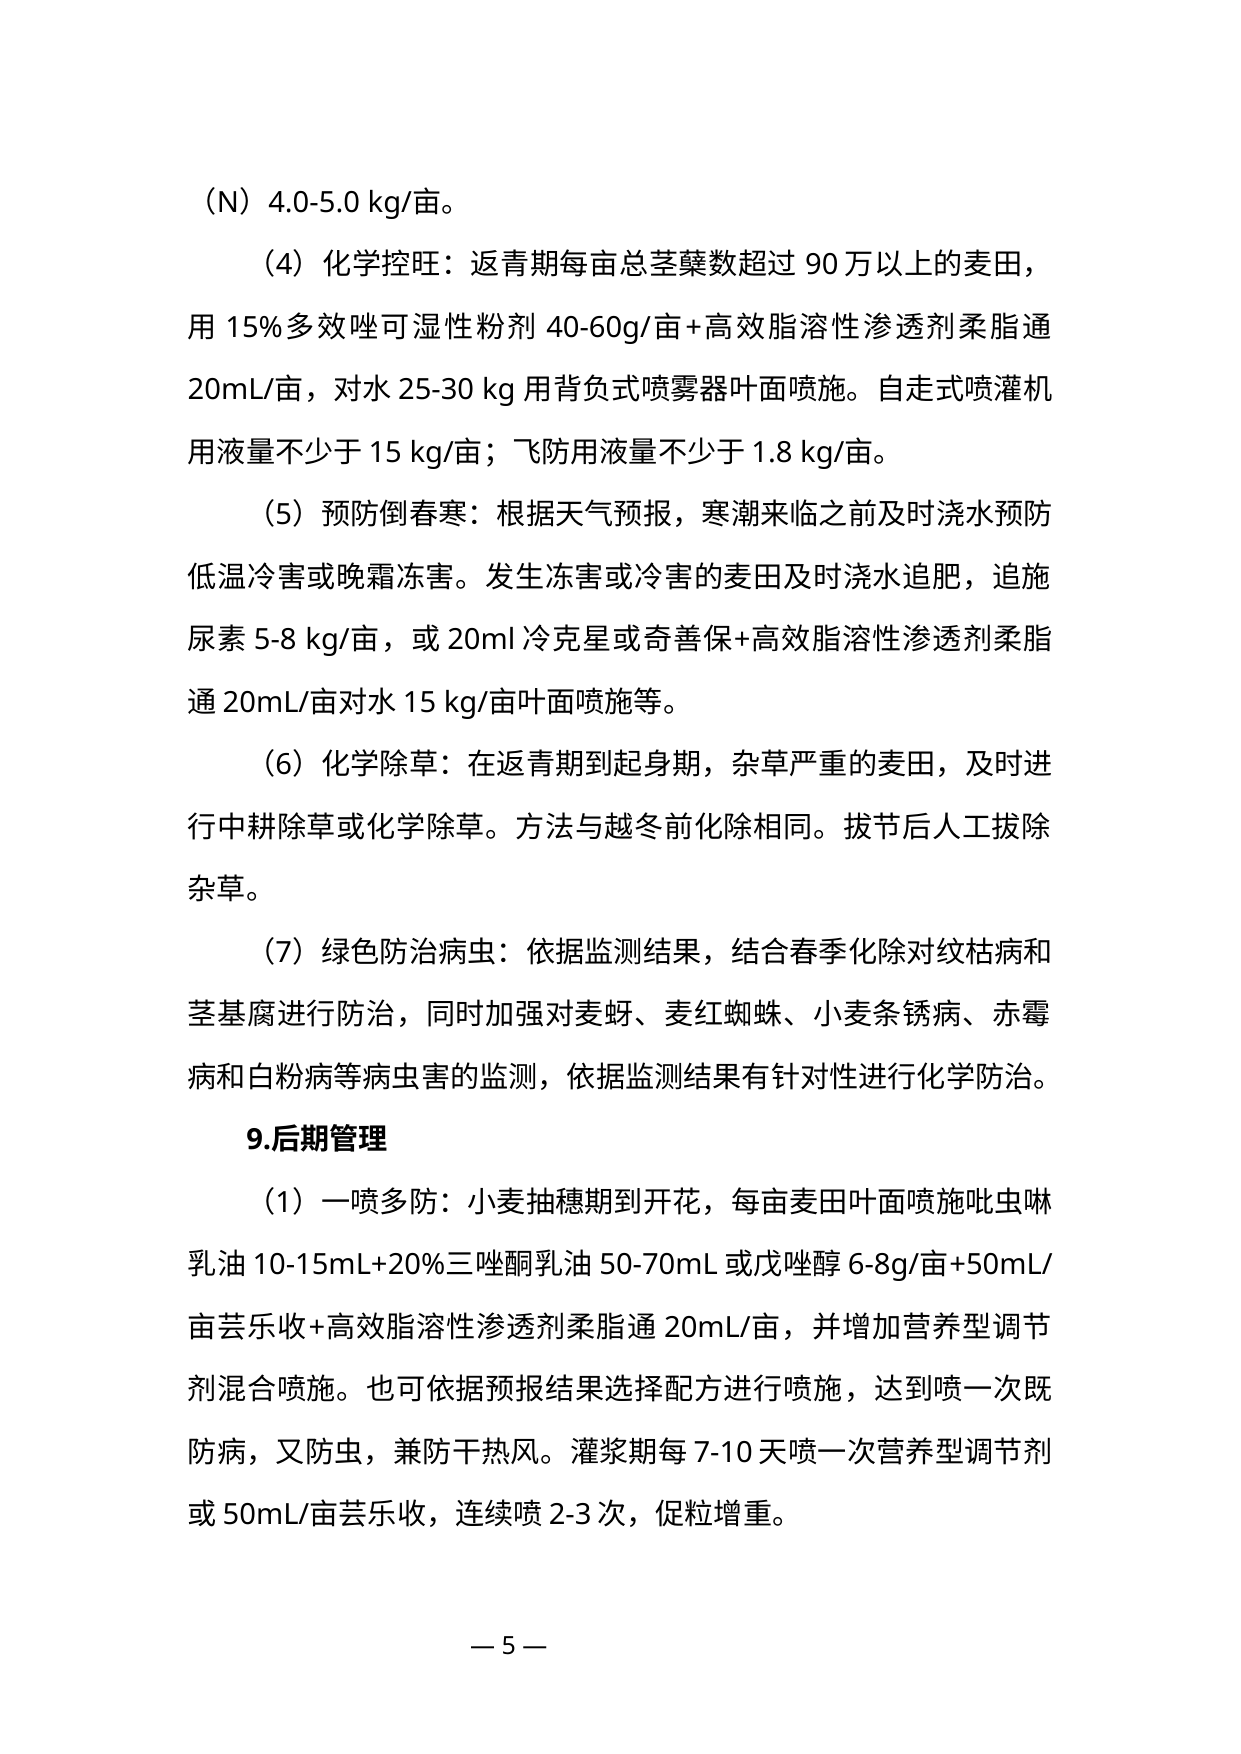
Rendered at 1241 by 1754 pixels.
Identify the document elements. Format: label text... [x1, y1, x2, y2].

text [187, 162, 1053, 224]
text 9.后期管理 [187, 1099, 1053, 1162]
text （1）一喷多防：小麦抽穗期到开花，每亩麦田叶面喷施吡虫啉乳油10-15mL+20%三唑酮乳油50-70mL或戊唑醇6-8g/亩+50mL/亩芸乐收+高效脂溶性渗透剂柔脂通20mL/亩，并增加营养型调节剂混合喷施。也可依据预报结果选择配方进行喷施，达到喷一次既防病，又防虫，兼防干热风。灌浆期每7-10天喷一次营养型调节剂或50mL/亩芸乐收，连续喷2-3次，促粒增重。 [187, 1162, 1053, 1537]
text （5）预防倒春寒：根据天气预报，寒潮来临之前及时浇水预防低温冷害或晚霜冻害。发生冻害或冷害的麦田及时浇水追肥，追施尿素5-8 kg/亩，或20ml冷克星或奇善保+高效脂溶性渗透剂柔脂通20mL/亩对水15 kg/亩叶面喷施等。 [187, 474, 1053, 724]
text （4）化学控旺：返青期每亩总茎蘖数超过90万以上的麦田，用15%多效唑可湿性粉剂40-60g/亩+高效脂溶性渗透剂柔脂通20mL/亩，对水25-30 kg 用背负式喷雾器叶面喷施。自走式喷灌机用液量不少于15 kg/亩；飞防用液量不少于1.8 kg/亩。 [187, 224, 1053, 474]
text （7）绿色防治病虫：依据监测结果，结合春季化除对纹枯病和茎基腐进行防治，同时加强对麦蚜、麦红蜘蛛、小麦条锈病、赤霉病和白粉病等病虫害的监测，依据监测结果有针对性进行化学防治。 [187, 912, 1053, 1099]
text （6）化学除草：在返青期到起身期，杂草严重的麦田，及时进行中耕除草或化学除草。方法与越冬前化除相同。拔节后人工拔除杂草。 [187, 724, 1053, 912]
